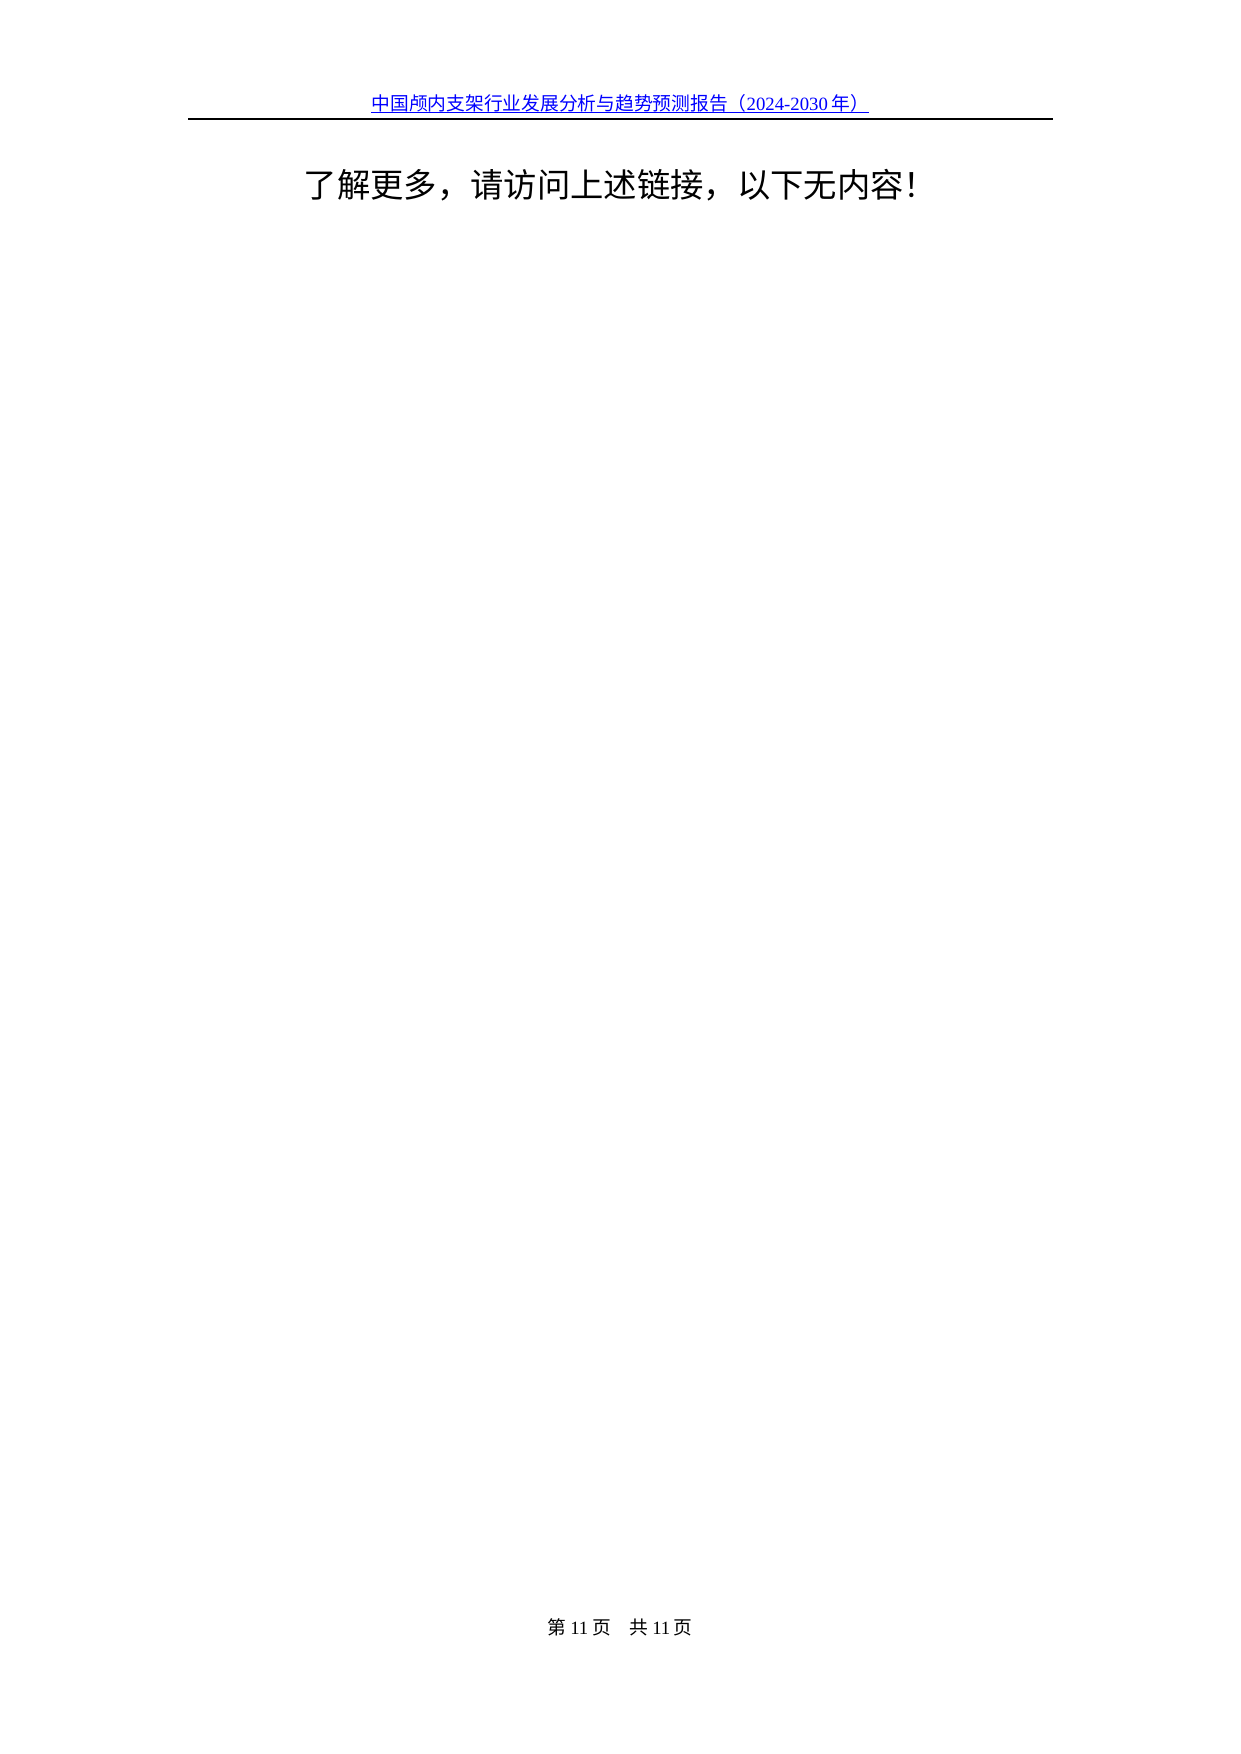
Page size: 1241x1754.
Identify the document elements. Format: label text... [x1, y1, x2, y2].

title 了解更多，请访问上述链接，以下无内容！ [187, 150, 1053, 215]
